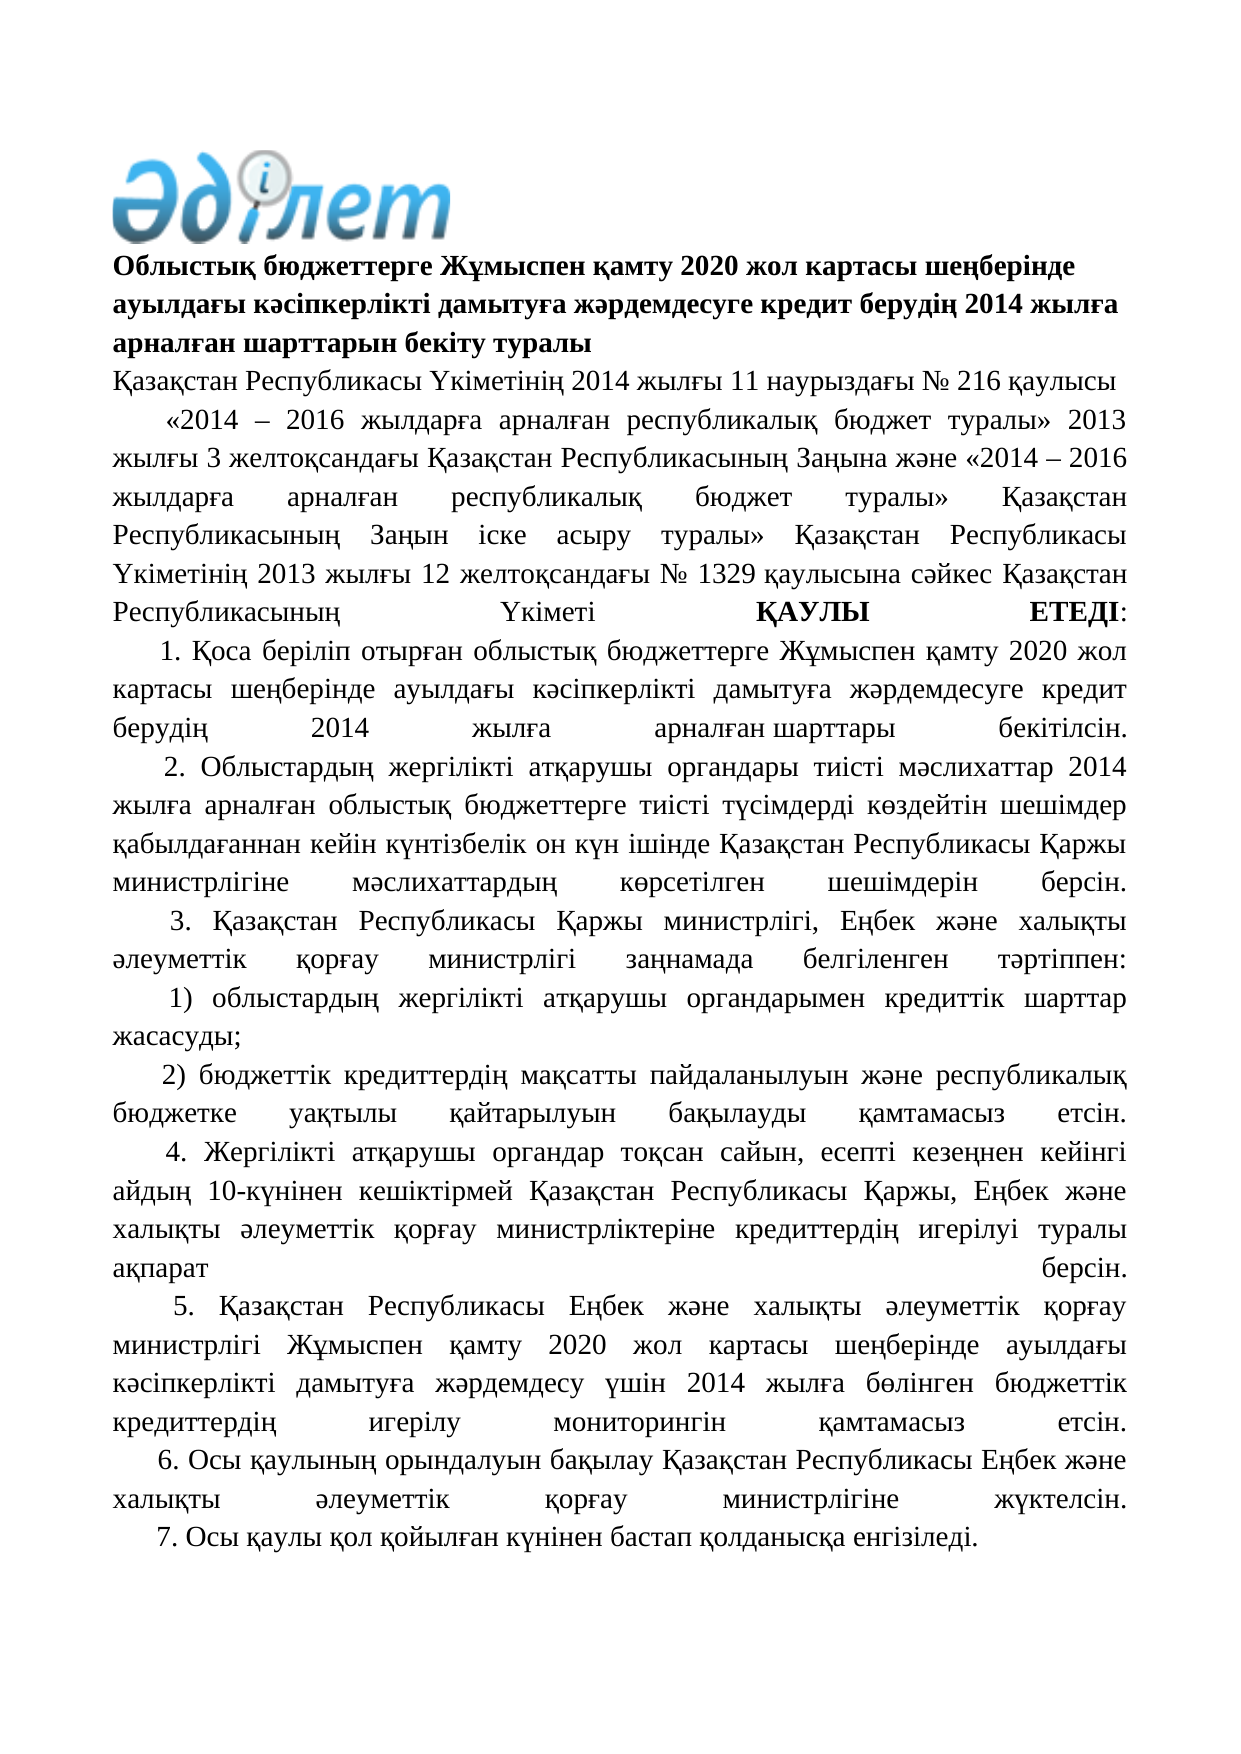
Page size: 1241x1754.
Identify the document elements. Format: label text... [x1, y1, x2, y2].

picture [112, 150, 451, 244]
text «2014 – 2016 жылдарға арналған республикалық бюджет туралы» 2013 жылғы 3 желтоқсандағы Қазақстан Республикасының Заңына және «2014 – 2016 жылдарға арналған республикалық бюджет туралы» Қазақстан Республикасының Заңын іске асыру туралы» Қазақстан Республикасы Үкіметінің 2013 жылғы 12 желтоқсандағы № 1329 қаулысына сәйкес Қазақстан Республикасының Үкіметі ҚАУЛЫ ЕТЕДІ: 1. Қоса беріліп отырған облыстық бюджеттерге Жұмыспен қамту 2020 жол картасы шеңберінде ауылдағы кәсіпкерлікті дамытуға жәрдемдесуге кредит берудің 2014 жылға арналған шарттары бекітілсін. 2. Облыстардың жергілікті атқарушы органдары тиісті мәслихаттар 2014 жылға арналған облыстық бюджеттерге тиісті түсімдерді көздейтін шешімдер қабылдағаннан кейін күнтізбелік он күн ішінде Қазақстан Республикасы Қаржы министрлігіне мәслихаттардың көрсетілген шешімдерін берсін. 3. Қазақстан Республикасы Қаржы министрлігі, Еңбек және халықты әлеуметтік қорғау министрлігі заңнамада белгіленген тәртіппен: 1) облыстардың жергілікті атқарушы органдарымен кредиттік шарттар жасасуды; 2) бюджеттік кредиттердің мақсатты пайдаланылуын және республикалық бюджетке уақтылы қайтарылуын бақылауды қамтамасыз етсін. 4. Жергілікті атқарушы органдар тоқсан сайын, есепті кезеңнен кейінгі айдың 10-күнінен кешіктірмей Қазақстан Республикасы Қаржы, Еңбек және халықты әлеуметтік қорғау министрліктеріне кредиттердің игерілуі туралы ақпарат берсін. 5. Қазақстан Республикасы Еңбек және халықты әлеуметтік қорғау министрлігі Жұмыспен қамту 2020 жол картасы шеңберінде ауылдағы кәсіпкерлікті дамытуға жәрдемдесу үшін 2014 жылға бөлінген бюджеттік кредиттердің игерілу мониторингін қамтамасыз етсін. 6. Осы қаулының орындалуын бақылау Қазақстан Республикасы Еңбек және халықты әлеуметтік қорғау министрлігіне жүктелсін. 7. Осы қаулы қол қойылған күнінен бастап қолданысқа енгізіледі. [112, 402, 1128, 1553]
text Қазақстан Республикасы Үкіметінің 2014 жылғы 11 наурыздағы № 216 қаулысы [112, 363, 1128, 397]
text Облыстық бюджеттерге Жұмыспен қамту 2020 жол картасы шеңберінде ауылдағы кәсіпкерлікті дамытуға жәрдемдесуге кредит берудің 2014 жылға арналған шарттарын бекіту туралы [112, 248, 1128, 358]
